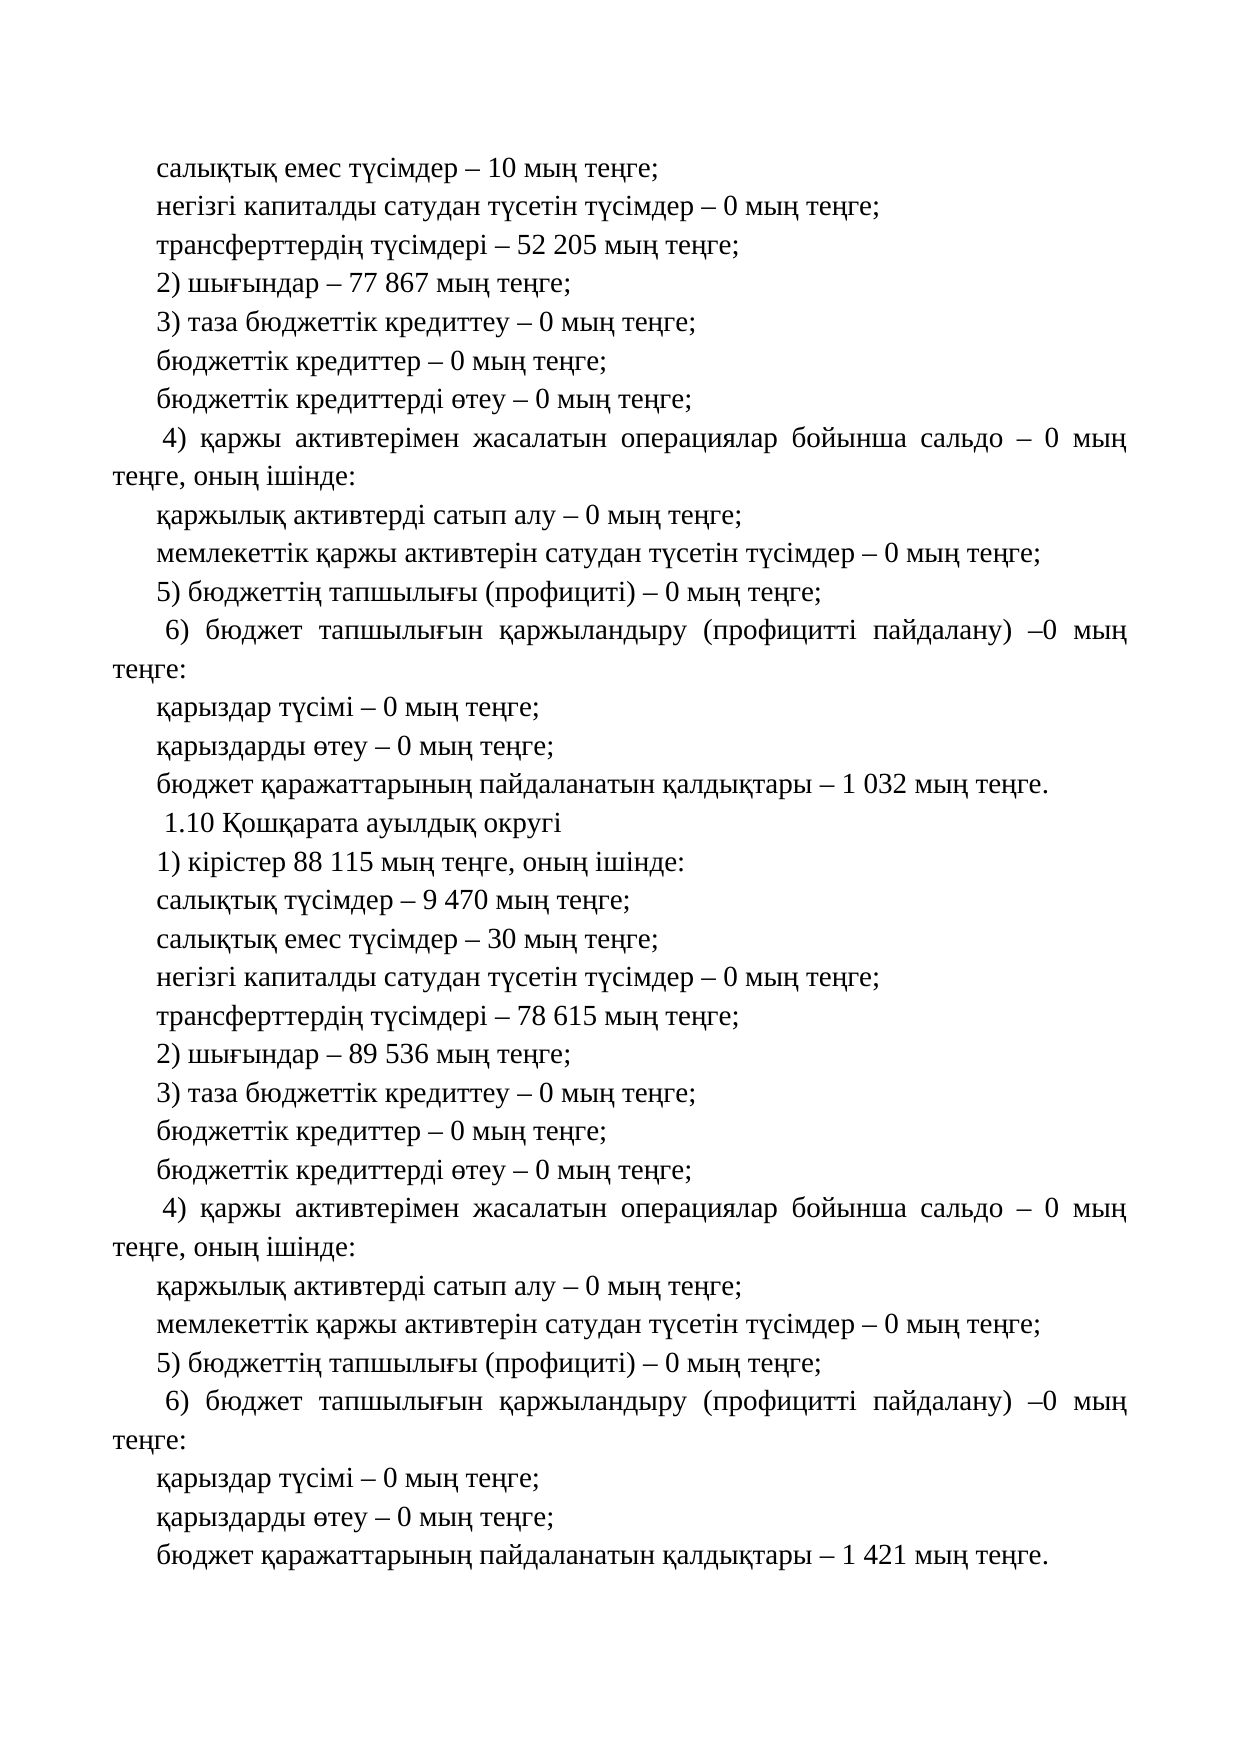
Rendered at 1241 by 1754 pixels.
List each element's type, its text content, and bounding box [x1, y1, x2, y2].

text негізгі капиталды сатудан түсетін түсімдер – 0 мың теңге; [112, 959, 1128, 993]
text 5) бюджеттің тапшылығы (профициті) – 0 мың теңге; [112, 1345, 1128, 1378]
text негізгі капиталды сатудан түсетін түсімдер – 0 мың теңге; [112, 188, 1128, 222]
text 3) таза бюджеттік кредиттеу – 0 мың теңге; [112, 304, 1128, 338]
text 6) бюджет тапшылығын қаржыландыру (профицитті пайдалану) –0 мың теңге: [112, 612, 1128, 684]
text салықтық емес түсімдер – 10 мың теңге; [112, 150, 1128, 183]
text қарыздарды өтеу – 0 мың теңге; [112, 1499, 1128, 1532]
text бюджет қаражаттарының пайдаланатын қалдықтары – 1 032 мың теңге. [112, 767, 1128, 800]
text салықтық емес түсімдер – 30 мың теңге; [112, 921, 1128, 954]
text трансферттердің түсімдері – 52 205 мың теңге; [112, 227, 1128, 261]
text мемлекеттік қаржы активтерін сатудан түсетін түсімдер – 0 мың теңге; [112, 1306, 1128, 1340]
text бюджет қаражаттарының пайдаланатын қалдықтары – 1 421 мың теңге. [112, 1537, 1128, 1571]
text қаржылық активтерді сатып алу – 0 мың теңге; [112, 1268, 1128, 1301]
text бюджеттік кредиттерді өтеу – 0 мың теңге; [112, 381, 1128, 415]
text қарыздарды өтеу – 0 мың теңге; [112, 728, 1128, 762]
text 4) қаржы активтерімен жасалатын операциялар бойынша сальдо – 0 мың теңге, оның ішінде: [112, 420, 1128, 492]
text 6) бюджет тапшылығын қаржыландыру (профицитті пайдалану) –0 мың теңге: [112, 1383, 1128, 1455]
text 4) қаржы активтерімен жасалатын операциялар бойынша сальдо – 0 мың теңге, оның ішінде: [112, 1191, 1128, 1263]
text 2) шығындар – 77 867 мың теңге; [112, 266, 1128, 299]
text бюджеттік кредиттер – 0 мың теңге; [112, 343, 1128, 376]
text 1.10 Қошқарата ауылдық округі [112, 805, 1128, 839]
text бюджеттік кредиттер – 0 мың теңге; [112, 1113, 1128, 1147]
text қаржылық активтерді сатып алу – 0 мың теңге; [112, 497, 1128, 530]
text 5) бюджеттің тапшылығы (профициті) – 0 мың теңге; [112, 574, 1128, 607]
text трансферттердің түсімдері – 78 615 мың теңге; [112, 998, 1128, 1031]
text 3) таза бюджеттік кредиттеу – 0 мың теңге; [112, 1075, 1128, 1108]
text қарыздар түсімі – 0 мың теңге; [112, 1460, 1128, 1494]
text 1) кірістер 88 115 мың теңге, оның ішінде: [112, 844, 1128, 877]
text салықтық түсімдер – 9 470 мың теңге; [112, 882, 1128, 916]
text қарыздар түсімі – 0 мың теңге; [112, 689, 1128, 723]
text бюджеттік кредиттерді өтеу – 0 мың теңге; [112, 1152, 1128, 1186]
text 2) шығындар – 89 536 мың теңге; [112, 1036, 1128, 1070]
text мемлекеттік қаржы активтерін сатудан түсетін түсімдер – 0 мың теңге; [112, 535, 1128, 569]
